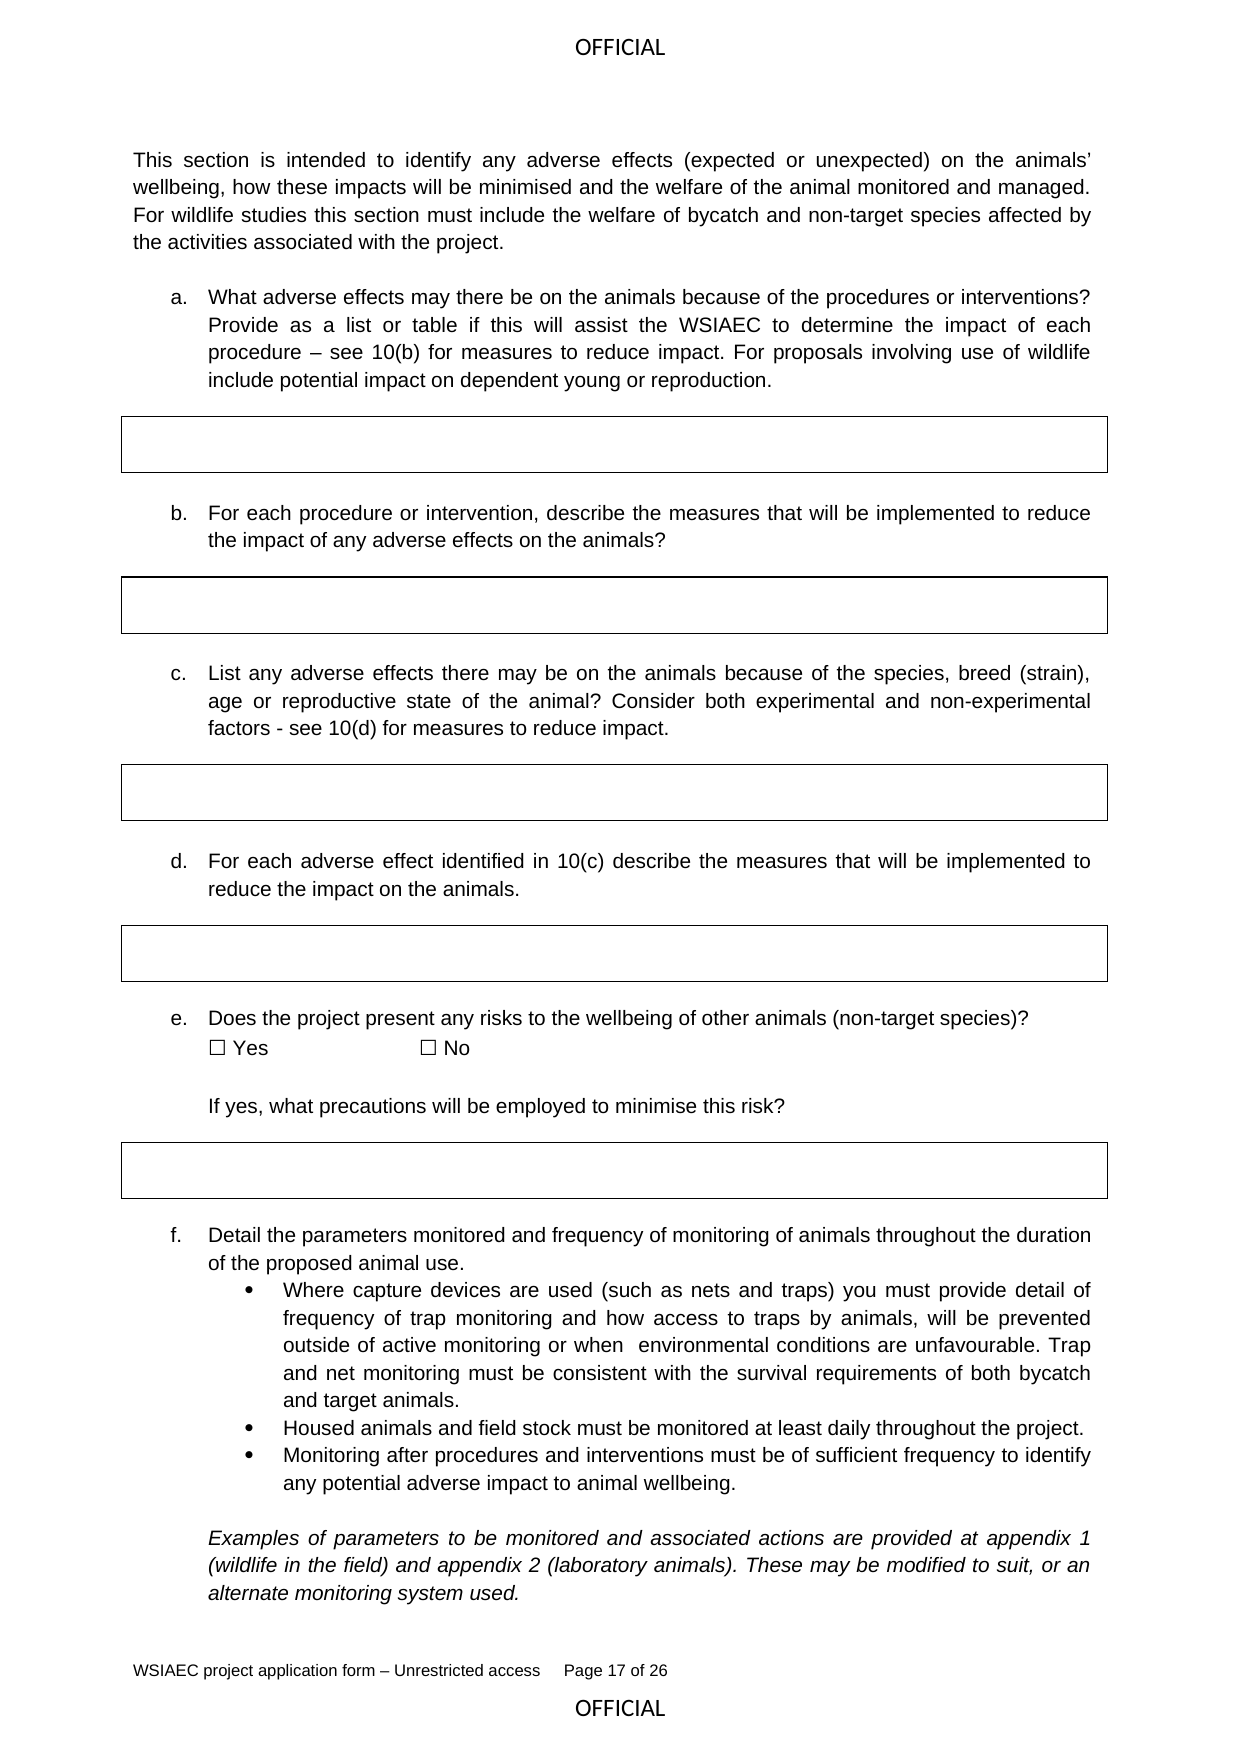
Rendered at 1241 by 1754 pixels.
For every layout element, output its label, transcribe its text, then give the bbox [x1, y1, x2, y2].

table_header [122, 765, 1107, 820]
list If yes, what precautions will be employed to minimise this risk? [208, 1093, 1092, 1117]
list List any adverse effects there may be on the animals because of the species, breed (strain), age or reproductive state of the animal? Consider both experimental and non-experimental factors - see 10(d) for measures to reduce impact. [170, 661, 1092, 740]
text This section is intended to identify any adverse effects (expected or unexpected) on the animals’ wellbeing, how these impacts will be minimised and the welfare of the animal monitored and managed. For wildlife studies this section must include the welfare of bycatch and non-target species affected by the activities associated with the project. [133, 148, 1092, 254]
list Yes No [208, 1033, 1092, 1062]
list What adverse effects may there be on the animals because of the procedures or interventions? Provide as a list or table if this will assist the WSIAEC to determine the impact of each procedure – see 10(b) for measures to reduce impact. For proposals involving use of wildlife include potential impact on dependent young or reproduction. [170, 285, 1092, 392]
table_header [122, 1143, 1107, 1198]
table_header [122, 578, 1107, 632]
table_header [122, 417, 1107, 472]
list Examples of parameters to be monitored and associated actions are provided at appendix 1 (wildlife in the field) and appendix 2 (laboratory animals). These may be modified to suit, or an alternate monitoring system used. [208, 1526, 1092, 1604]
list Where capture devices are used (such as nets and traps) you must provide detail of frequency of trap monitoring and how access to traps by animals, will be prevented outside of active monitoring or when environmental conditions are unfavourable. Trap and net monitoring must be consistent with the survival requirements of both bycatch and target animals. [245, 1278, 1092, 1412]
list Monitoring after procedures and interventions must be of sufficient frequency to identify any potential adverse impact to animal wellbeing. [245, 1443, 1092, 1494]
list For each adverse effect identified in 10(c) describe the measures that will be implemented to reduce the impact on the animals. [170, 849, 1092, 900]
list Does the project present any risks to the wellbeing of other animals (non-target species)? [170, 1006, 1092, 1030]
list For each procedure or intervention, describe the measures that will be implemented to reduce the impact of any adverse effects on the animals? [170, 501, 1092, 552]
list Housed animals and field stock must be monitored at least daily throughout the project. [245, 1415, 1092, 1439]
list Detail the parameters monitored and frequency of monitoring of animals throughout the duration of the proposed animal use. [170, 1223, 1092, 1274]
table_header [122, 926, 1107, 981]
